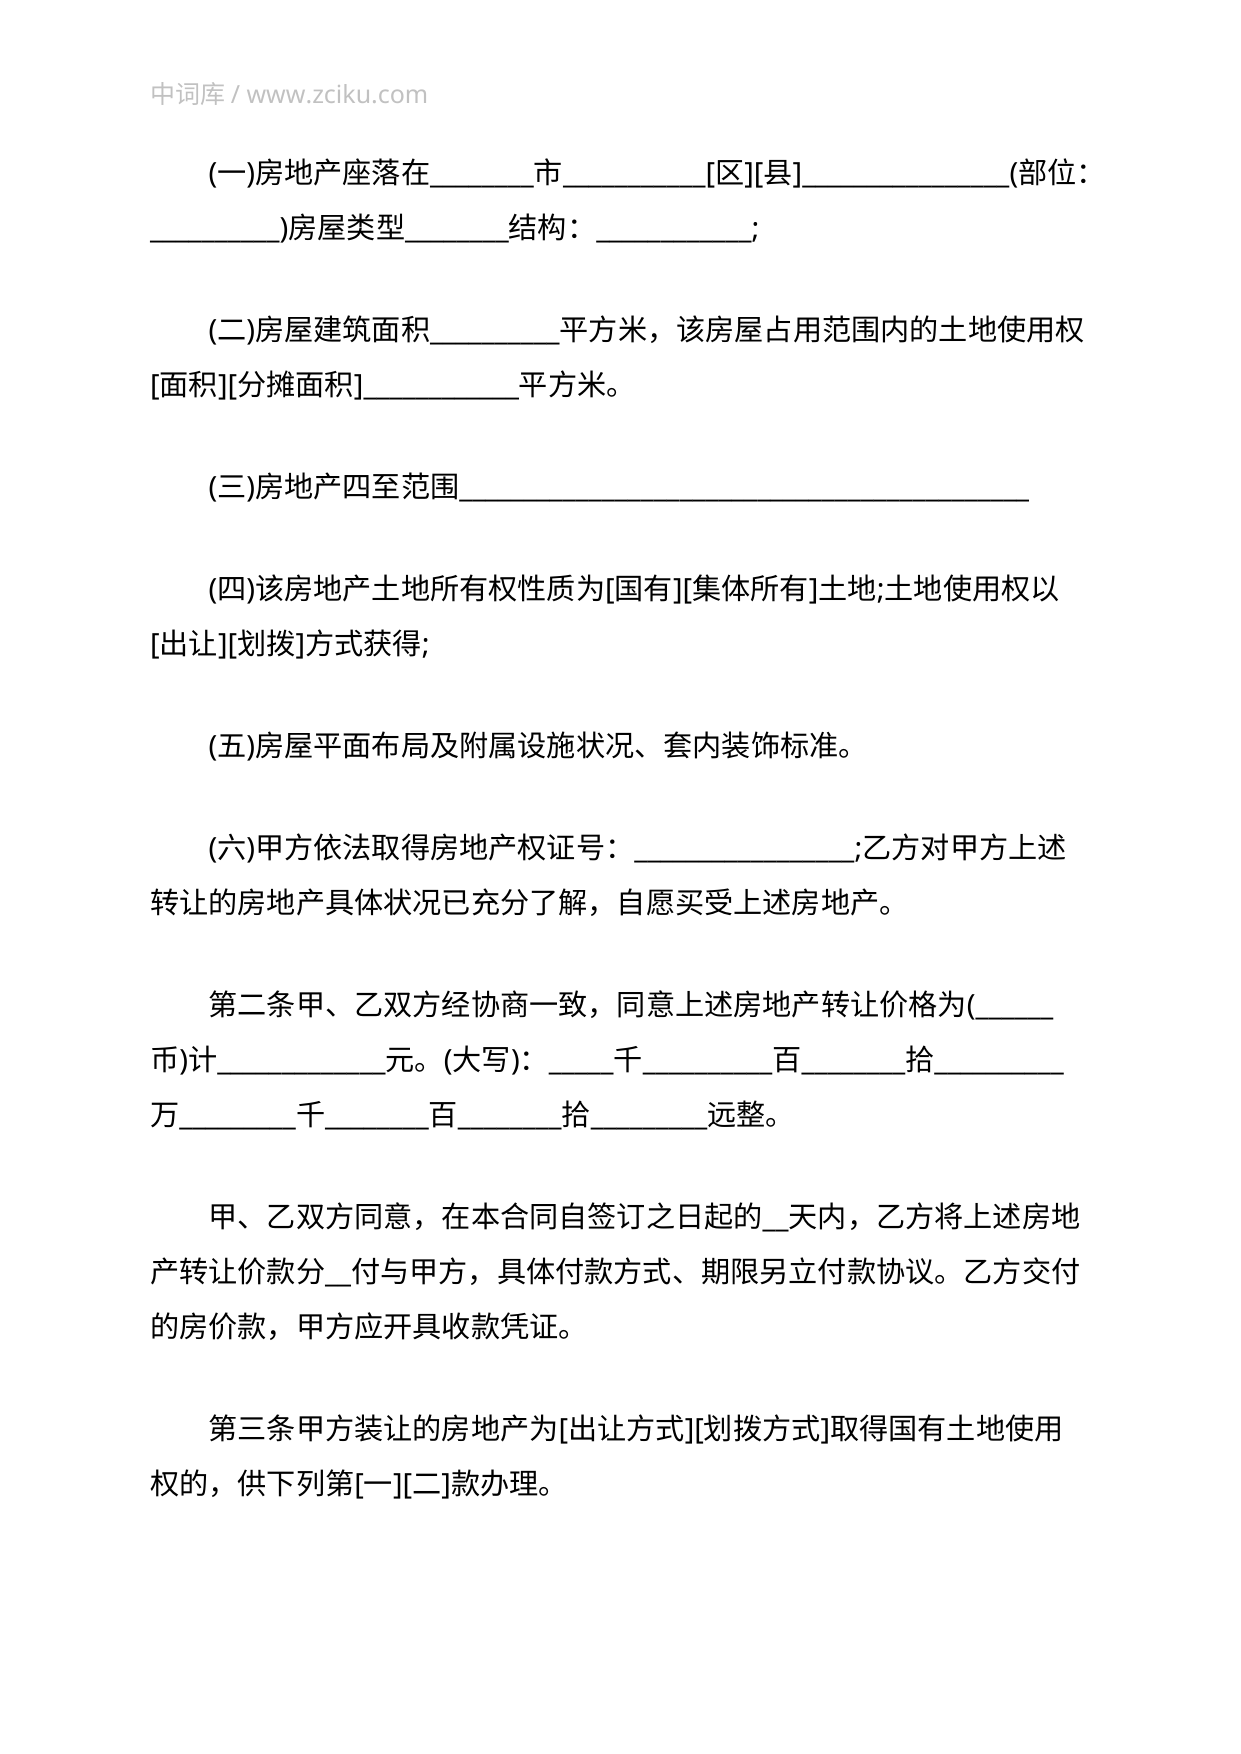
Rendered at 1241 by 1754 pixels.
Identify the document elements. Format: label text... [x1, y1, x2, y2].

text 甲、乙双方同意，在本合同自签订之日起的__天内，乙方将上述房地产转让价款分__付与甲方，具体付款方式、期限另立付款协议。乙方交付的房价款，甲方应开具收款凭证。 [150, 1194, 1090, 1346]
text (二)房屋建筑面积__________平方米，该房屋占用范围内的土地使用权[面积][分摊面积]____________平方米。 [150, 307, 1090, 404]
text (五)房屋平面布局及附属设施状况、套内装饰标准。 [150, 723, 1090, 765]
text 第二条甲、乙双方经协商一致，同意上述房地产转让价格为(______币)计_____________元。(大写)：_____千__________百________拾__________万_________千________百________拾_________远整。 [150, 982, 1090, 1134]
text 第三条甲方装让的房地产为[出让方式][划拨方式]取得国有土地使用权的，供下列第[一][二]款办理。 [150, 1405, 1090, 1503]
text (三)房地产四至范围____________________________________________ [150, 464, 1090, 506]
text (四)该房地产土地所有权性质为[国有][集体所有]土地;土地使用权以[出让][划拨]方式获得; [150, 566, 1090, 663]
text (六)甲方依法取得房地产权证号：_________________;乙方对甲方上述转让的房地产具体状况已充分了解，自愿买受上述房地产。 [150, 825, 1090, 922]
text (一)房地产座落在________市___________[区][县]________________(部位：__________)房屋类型________结构：____________; [150, 150, 1090, 247]
